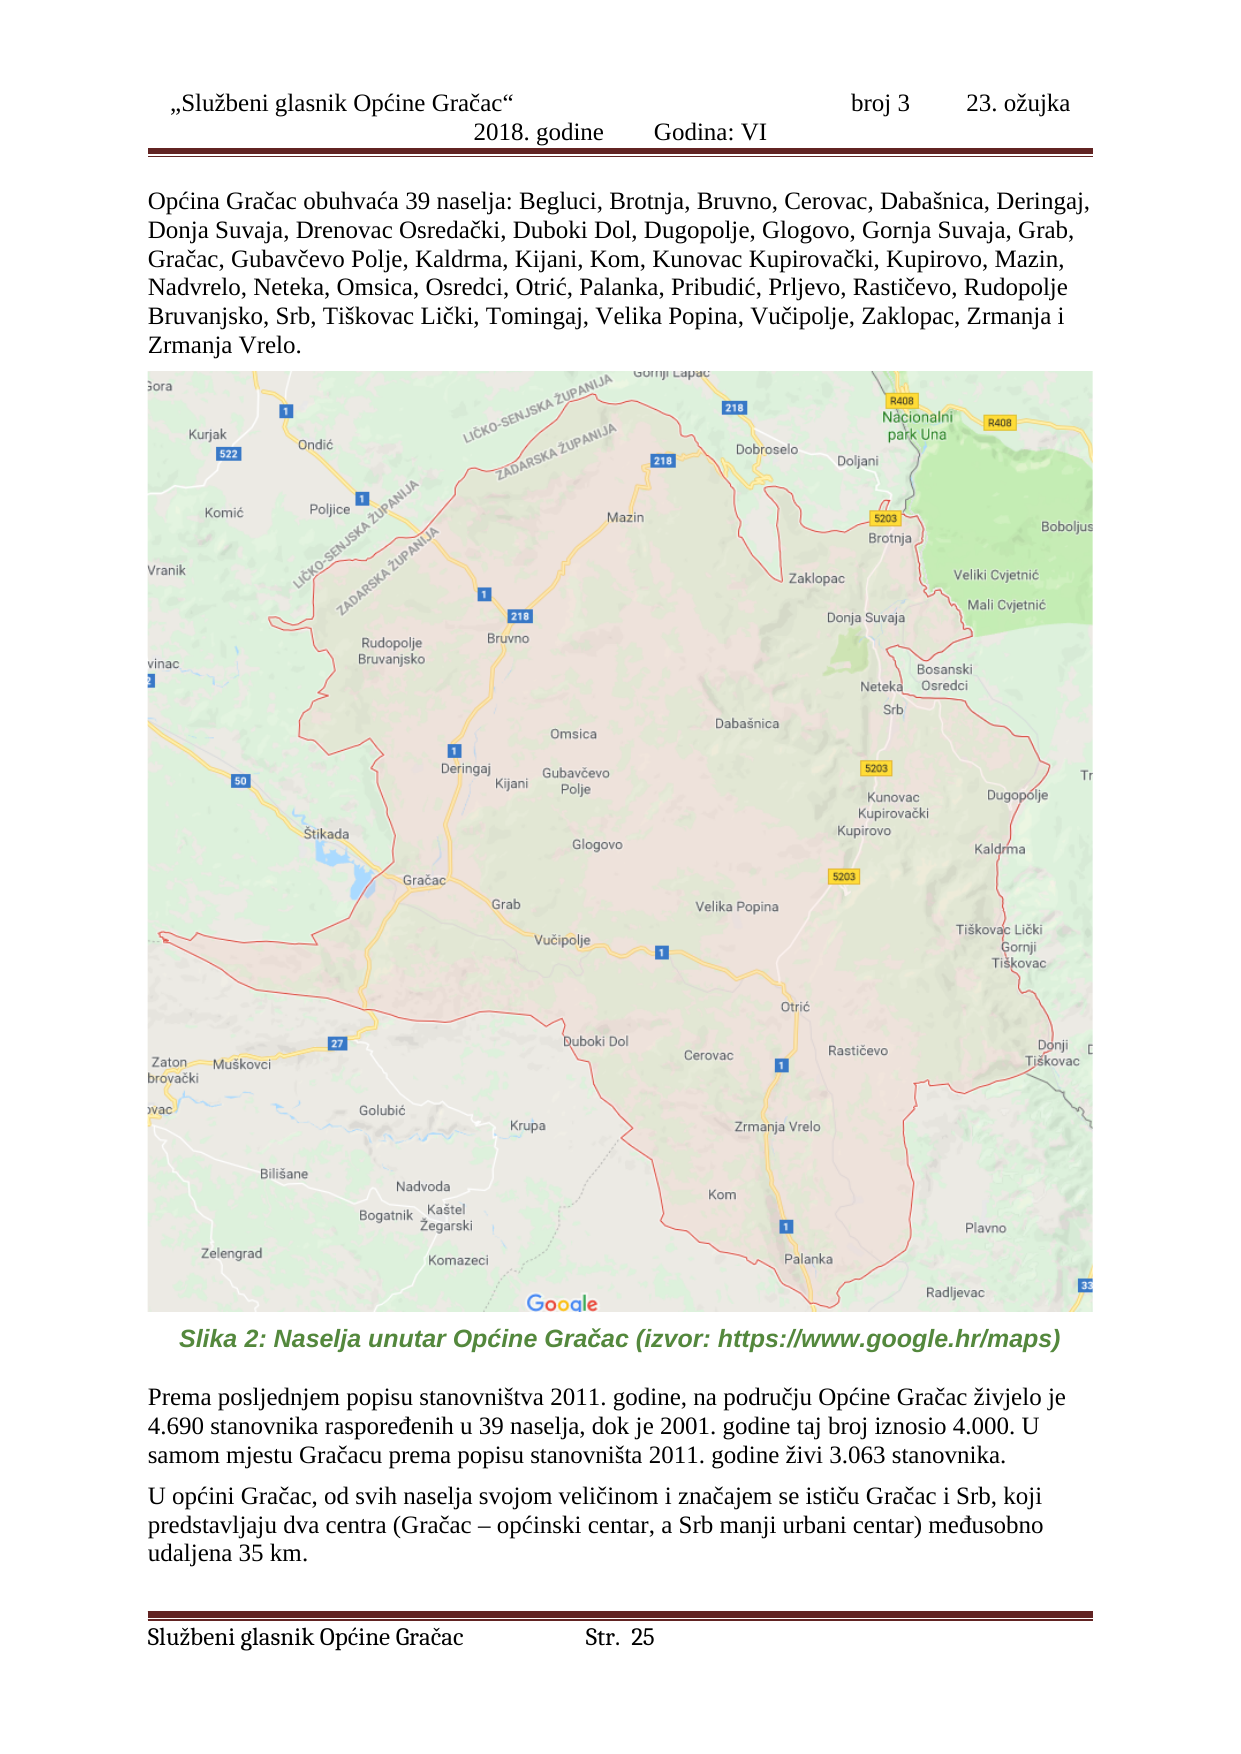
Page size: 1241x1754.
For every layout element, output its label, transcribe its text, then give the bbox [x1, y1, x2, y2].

text U općini Gračac, od svih naselja svojom veličinom i značajem se ističu Gračac i Srb, koji predstavljaju dva centra (Gračac – općinski centar, a Srb manji urbani centar) međusobno udaljena 35 km. [148, 1481, 1093, 1567]
picture [147, 371, 1093, 1312]
text Općina Gračac obuhvaća 39 naselja: Begluci, Brotnja, Bruvno, Cerovac, Dabašnica, Deringaj, Donja Suvaja, Drenovac Osredački, Duboki Dol, Dugopolje, Glogovo, Gornja Suvaja, Grab, Gračac, Gubavčevo Polje, Kaldrma, Kijani, Kom, Kunovac Kupirovački, Kupirovo, Mazin, Nadvrelo, Neteka, Omsica, Osredci, Otrić, Palanka, Pribudić, Prljevo, Rastičevo, Rudopolje Bruvanjsko, Srb, Tiškovac Lički, Tomingaj, Velika Popina, Vučipolje, Zaklopac, Zrmanja i Zrmanja Vrelo. [148, 186, 1093, 359]
text Prema posljednjem popisu stanovništva 2011. godine, na području Općine Gračac živjelo je 4.690 stanovnika raspoređenih u 39 naselja, dok je 2001. godine taj broj iznosio 4.000. U samom mjestu Gračacu prema popisu stanovništa 2011. godine živi 3.063 stanovnika. [148, 1382, 1093, 1468]
text Slika 2: Naselja unutar Općine Gračac (izvor: https://www.google.hr/maps) [148, 1324, 1093, 1353]
